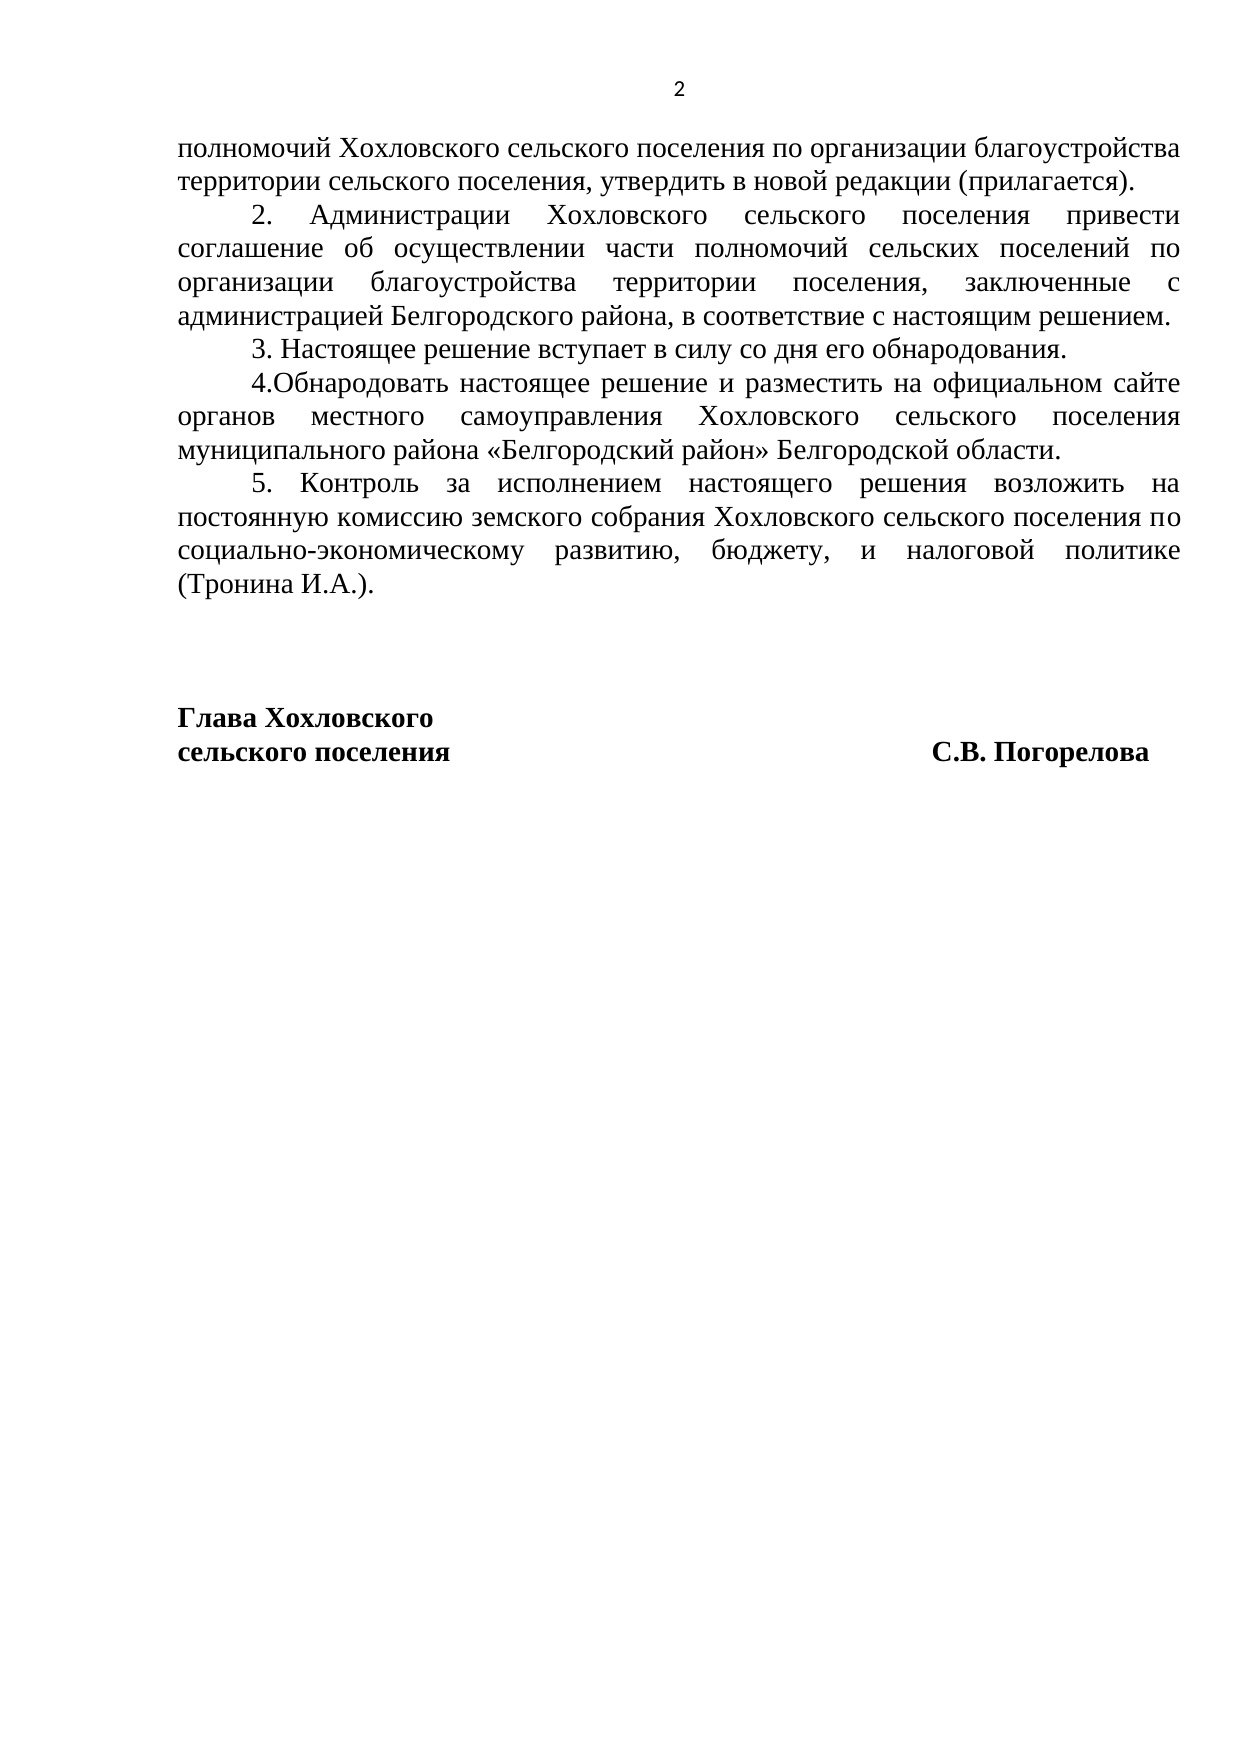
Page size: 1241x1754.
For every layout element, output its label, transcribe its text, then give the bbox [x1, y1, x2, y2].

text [177, 130, 1181, 197]
text 3. Настоящее решение вступает в силу со дня его обнародования. [177, 331, 1181, 365]
text 2. Администрации Хохловского сельского поселения привести соглашение об осуществлении части полномочий сельских поселений по организации благоустройства территории поселения, заключенные с администрацией Белгородского района, в соответствие с настоящим решением. [177, 197, 1181, 331]
text 5. Контроль за исполнением настоящего решения возложить на постоянную комиссию земского собрания Хохловского сельского поселения по социально-экономическому развитию, бюджету, и налоговой политике (Тронина И.А.). [177, 465, 1181, 599]
text 4.Обнародовать настоящее решение и разместить на официальном сайте органов местного самоуправления Хохловского сельского поселения муниципального района «Белгородский район» Белгородской области. [177, 365, 1181, 465]
text Глава Хохловского [177, 700, 1181, 734]
text сельского поселения С.В. Погорелова [177, 734, 1181, 767]
